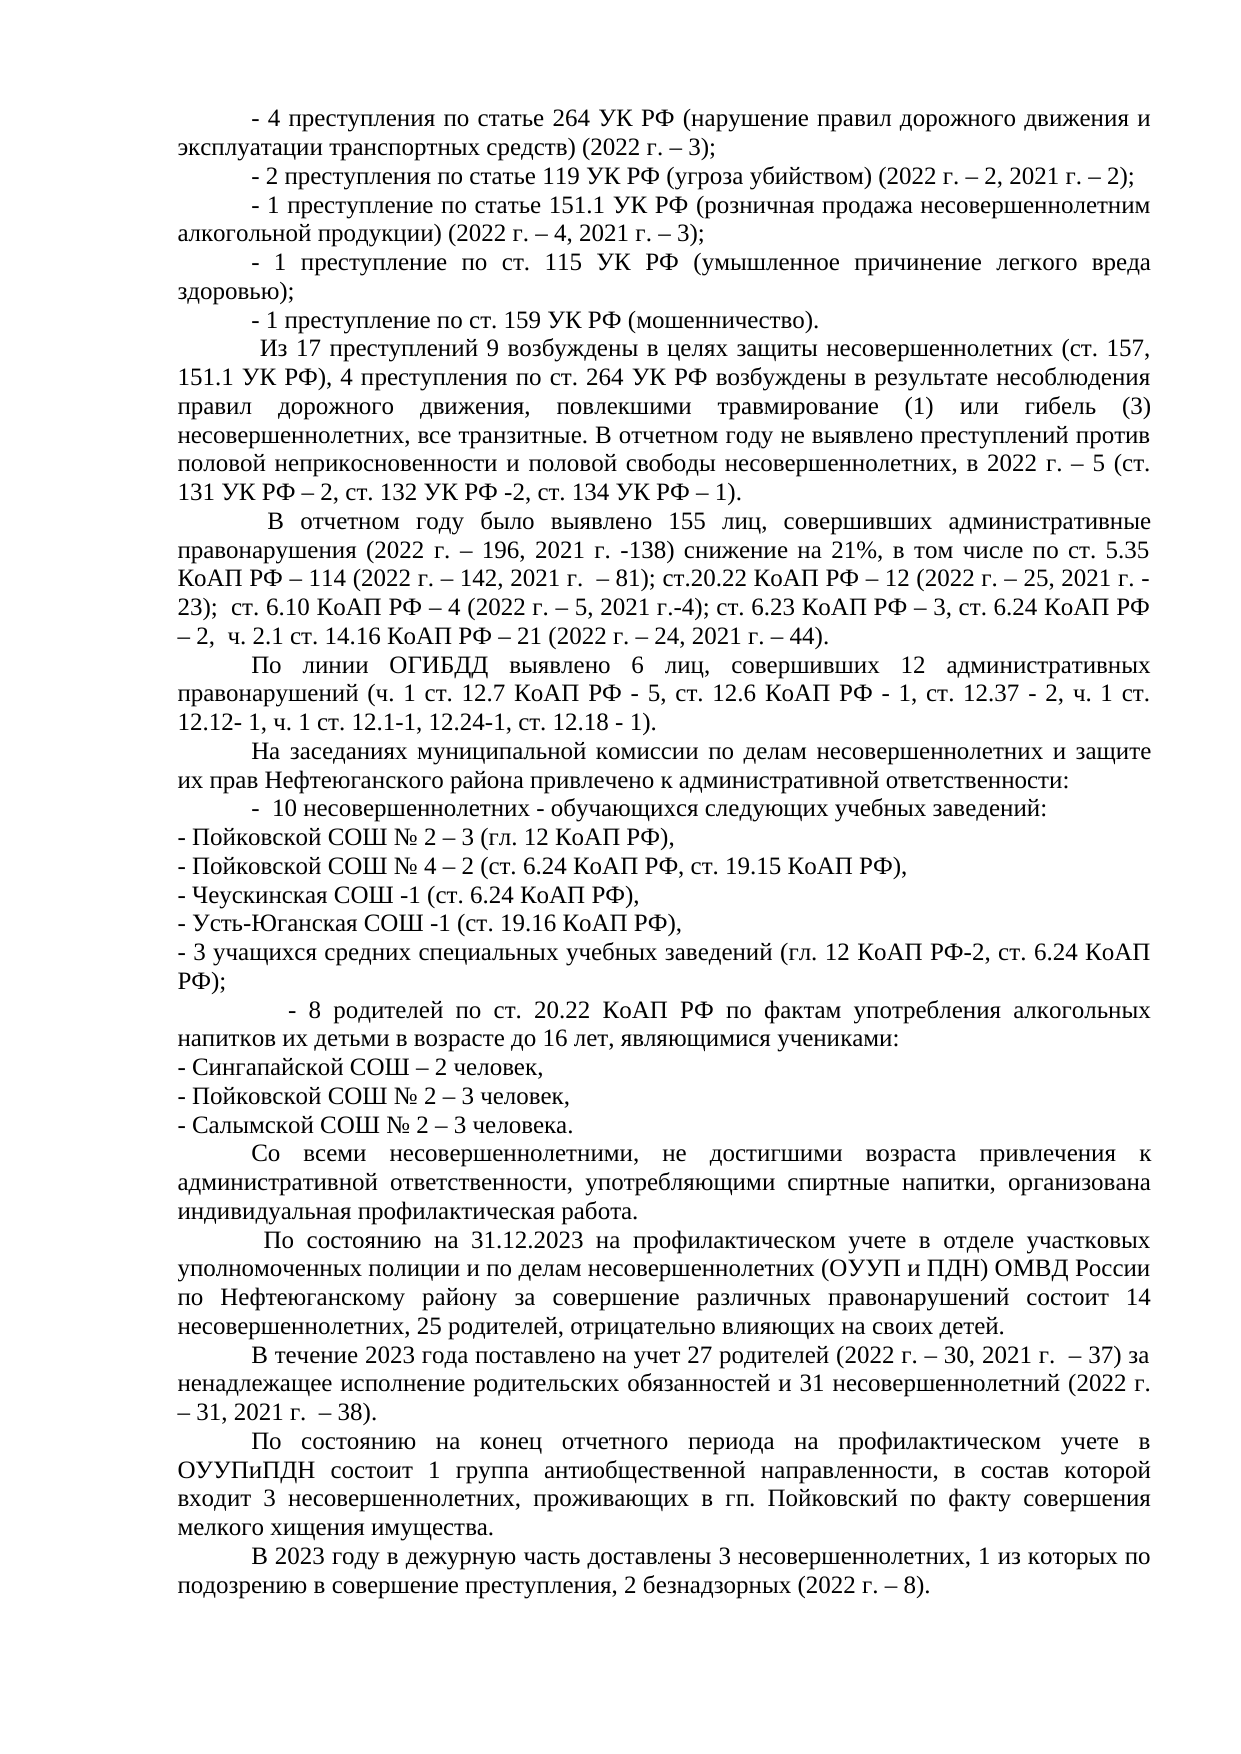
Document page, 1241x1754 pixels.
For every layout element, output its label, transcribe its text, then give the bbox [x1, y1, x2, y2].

text Из 17 преступлений 9 возбуждены в целях защиты несовершеннолетних (ст. 157, 151.1 УК РФ), 4 преступления по ст. 264 УК РФ возбуждены в результате несоблюдения правил дорожного движения, повлекшими травмирование (1) или гибель (3) несовершеннолетних, все транзитные. В отчетном году не выявлено преступлений против половой неприкосновенности и половой свободы несовершеннолетних, в 2022 г. – 5 (ст. 131 УК РФ – 2, ст. 132 УК РФ -2, ст. 134 УК РФ – 1). [177, 333, 1152, 506]
text - Чеускинская СОШ -1 (ст. 6.24 КоАП РФ), [177, 880, 1152, 908]
text - 3 учащихся средних специальных учебных заведений (гл. 12 КоАП РФ-2, ст. 6.24 КоАП РФ); [177, 937, 1152, 995]
text - Пойковской СОШ № 4 – 2 (ст. 6.24 КоАП РФ, ст. 19.15 КоАП РФ), [177, 851, 1152, 880]
text На заседаниях муниципальной комиссии по делам несовершеннолетних и защите их прав Нефтеюганского района привлечено к административной ответственности: [177, 736, 1152, 793]
text - Пойковской СОШ № 2 – 3 (гл. 12 КоАП РФ), [177, 822, 1152, 851]
text По состоянию на 31.12.2023 на профилактическом учете в отделе участковых уполномоченных полиции и по делам несовершеннолетних (ОУУП и ПДН) ОМВД России по Нефтеюганскому району за совершение различных правонарушений состоит 14 несовершеннолетних, 25 родителей, отрицательно влияющих на своих детей. [177, 1225, 1152, 1340]
text - Пойковской СОШ № 2 – 3 человек, [177, 1081, 1152, 1110]
text В 2023 году в дежурную часть доставлены 3 несовершеннолетних, 1 из которых по подозрению в совершение преступления, 2 безнадзорных (2022 г. – 8). [177, 1541, 1152, 1598]
text По состоянию на конец отчетного периода на профилактическом учете в ОУУПиПДН состоит 1 группа антиобщественной направленности, в состав которой входит 3 несовершеннолетних, проживающих в гп. Пойковский по факту совершения мелкого хищения имущества. [177, 1426, 1152, 1541]
text По линии ОГИБДД выявлено 6 лиц, совершивших 12 административных правонарушений (ч. 1 ст. 12.7 КоАП РФ - 5, ст. 12.6 КоАП РФ - 1, ст. 12.37 - 2, ч. 1 ст. 12.12- 1, ч. 1 ст. 12.1-1, 12.24-1, ст. 12.18 - 1). [177, 650, 1152, 736]
text - Салымской СОШ № 2 – 3 человека. [177, 1110, 1152, 1138]
text Со всеми несовершеннолетними, не достигшими возраста привлечения к административной ответственности, употребляющими спиртные напитки, организована индивидуальная профилактическая работа. [177, 1138, 1152, 1225]
text - 8 родителей по ст. 20.22 КоАП РФ по фактам употребления алкогольных напитков их детьми в возрасте до 16 лет, являющимися учениками: [177, 995, 1152, 1052]
text - Сингапайской СОШ – 2 человек, [177, 1052, 1152, 1081]
text В отчетном году было выявлено 155 лиц, совершивших административные правонарушения (2022 г. – 196, 2021 г. -138) снижение на 21%, в том числе по ст. 5.35 КоАП РФ – 114 (2022 г. – 142, 2021 г. – 81); ст.20.22 КоАП РФ – 12 (2022 г. – 25, 2021 г. -23); ст. 6.10 КоАП РФ – 4 (2022 г. – 5, 2021 г.-4); ст. 6.23 КоАП РФ – 3, ст. 6.24 КоАП РФ – 2, ч. 2.1 ст. 14.16 КоАП РФ – 21 (2022 г. – 24, 2021 г. – 44). [177, 506, 1152, 650]
text - 4 преступления по статье 264 УК РФ (нарушение правил дорожного движения и эксплуатации транспортных средств) (2022 г. – 3); [177, 103, 1152, 161]
text В течение 2023 года поставлено на учет 27 родителей (2022 г. – 30, 2021 г. – 37) за ненадлежащее исполнение родительских обязанностей и 31 несовершеннолетний (2022 г. – 31, 2021 г. – 38). [177, 1340, 1152, 1426]
text - 1 преступление по ст. 115 УК РФ (умышленное причинение легкого вреда здоровью); [177, 247, 1152, 305]
text - 1 преступление по статье 151.1 УК РФ (розничная продажа несовершеннолетним алкогольной продукции) (2022 г. – 4, 2021 г. – 3); [177, 190, 1152, 247]
text - Усть-Юганская СОШ -1 (ст. 19.16 КоАП РФ), [177, 908, 1152, 937]
text - 2 преступления по статье 119 УК РФ (угроза убийством) (2022 г. – 2, 2021 г. – 2); [177, 161, 1152, 190]
text - 10 несовершеннолетних - обучающихся следующих учебных заведений: [177, 793, 1152, 822]
text - 1 преступление по ст. 159 УК РФ (мошенничество). [177, 305, 1152, 333]
